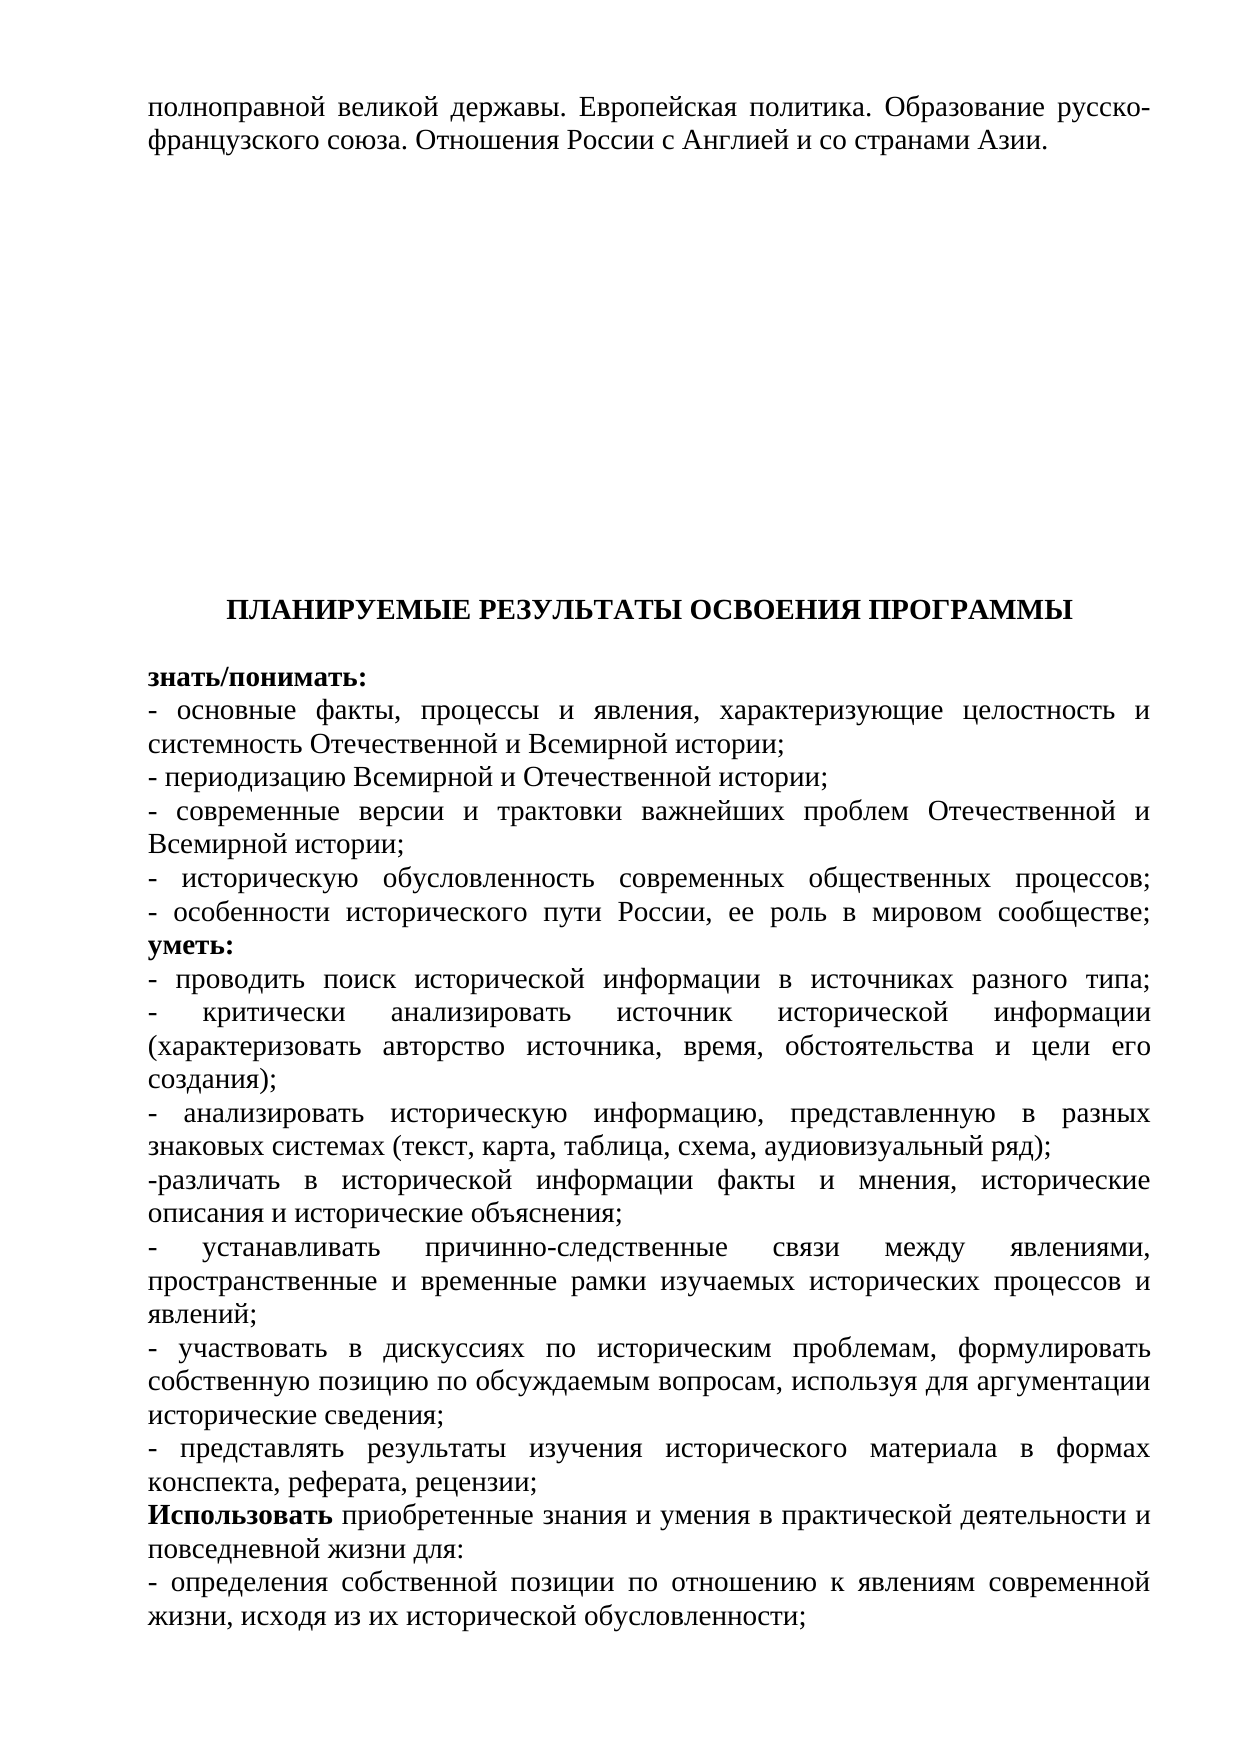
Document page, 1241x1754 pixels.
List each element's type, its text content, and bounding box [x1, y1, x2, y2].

text - участвовать в дискуссиях по историческим проблемам, формулировать собственную позицию по обсуждаемым вопросам, используя для аргументации исторические сведения; [148, 1330, 1152, 1430]
text - устанавливать причинно-следственные связи между явлениями, пространственные и временные рамки изучаемых исторических процессов и явлений; [148, 1229, 1152, 1330]
text - современные версии и трактовки важнейших проблем Отечественной и Всемирной истории; [148, 793, 1152, 860]
text - основные факты, процессы и явления, характеризующие целостность и системность Отечественной и Всемирной истории; [148, 692, 1152, 759]
text - представлять результаты изучения исторического материала в формах конспекта, реферата, рецензии; [148, 1430, 1152, 1497]
text - историческую обусловленность современных общественных процессов; - особенности исторического пути России, ее роль в мировом сообществе; уметь: - проводить поиск исторической информации в источниках разного типа; - критически анализировать источник исторической информации (характеризовать авторство источника, время, обстоятельства и цели его создания); - анализировать историческую информацию, представленную в разных знаковых системах (текст, карта, таблица, схема, аудиовизуальный ряд); [148, 860, 1152, 1162]
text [148, 89, 1152, 156]
text ПЛАНИРУЕМЫЕ РЕЗУЛЬТАТЫ ОСВОЕНИЯ ПРОГРАММЫ [148, 592, 1152, 625]
text - определения собственной позиции по отношению к явлениям современной жизни, исходя из их исторической обусловленности; [148, 1564, 1152, 1632]
text - периодизацию Всемирной и Отечественной истории; [148, 759, 1152, 793]
text знать/понимать: [148, 659, 1152, 692]
text -различать в исторической информации факты и мнения, исторические описания и исторические объяснения; [148, 1162, 1152, 1229]
text Использовать приобретенные знания и умения в практической деятельности и повседневной жизни для: [148, 1497, 1152, 1564]
